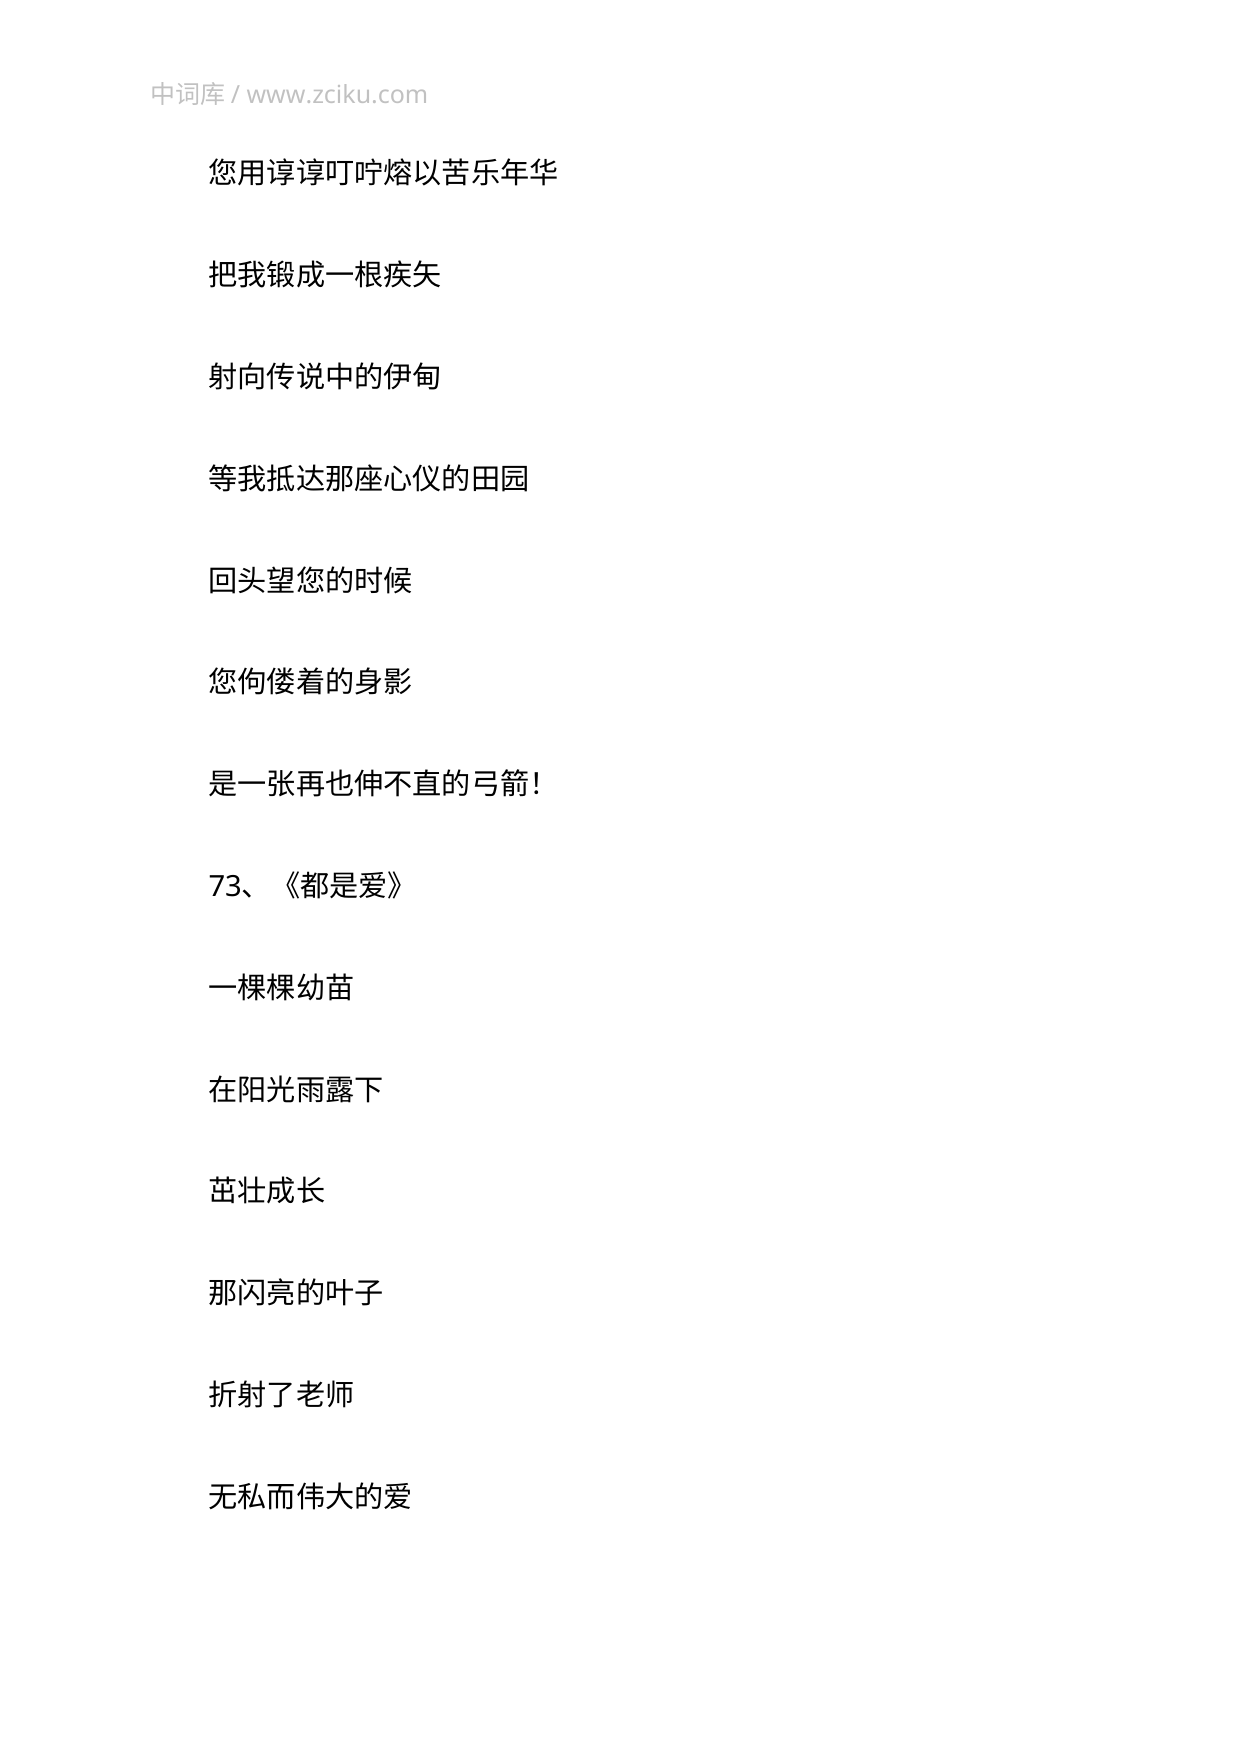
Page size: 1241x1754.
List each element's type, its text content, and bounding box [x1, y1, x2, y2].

text 把我锻成一根疾矢 [150, 252, 1090, 294]
text 是一张再也伸不直的弓箭！ [150, 761, 1090, 803]
text 射向传说中的伊甸 [150, 353, 1090, 396]
text 73、《都是爱》 [150, 862, 1090, 905]
text 折射了老师 [150, 1371, 1090, 1414]
text 无私而伟大的爱 [150, 1473, 1090, 1516]
text 茁壮成长 [150, 1168, 1090, 1210]
text 那闪亮的叶子 [150, 1270, 1090, 1312]
text 回头望您的时候 [150, 557, 1090, 599]
text 在阳光雨露下 [150, 1066, 1090, 1108]
text 您用谆谆叮咛熔以苦乐年华 [150, 150, 1090, 192]
text 等我抵达那座心仪的田园 [150, 455, 1090, 498]
text 您佝偻着的身影 [150, 659, 1090, 701]
text 一棵棵幼苗 [150, 964, 1090, 1007]
